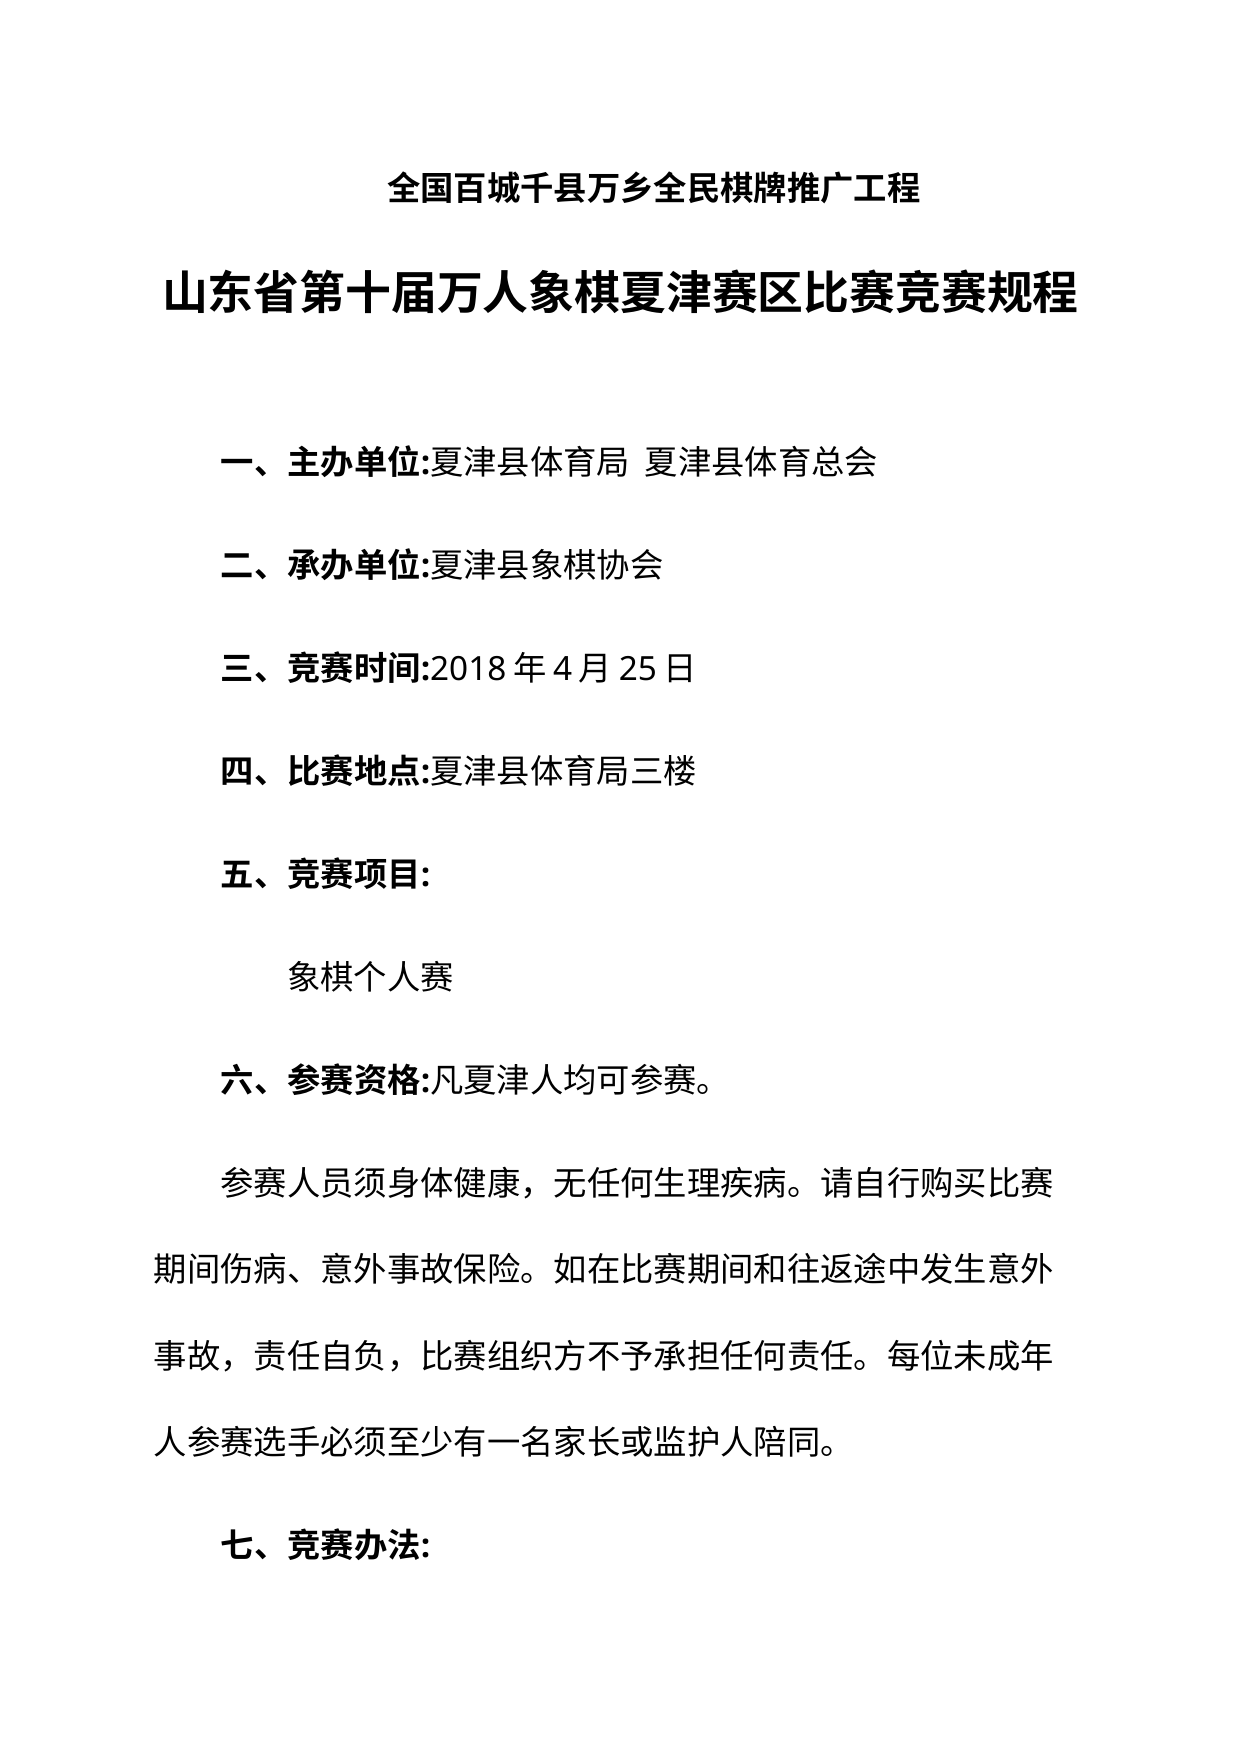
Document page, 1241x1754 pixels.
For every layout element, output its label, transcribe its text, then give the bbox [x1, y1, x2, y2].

text 三、竞赛时间:2018年4月25日 [153, 628, 1087, 703]
text 七、竞赛办法: [153, 1505, 1087, 1580]
text 山东省第十届万人象棋夏津赛区比赛竞赛规程 [153, 252, 1087, 327]
text 全国百城千县万乡全民棋牌推广工程 [153, 149, 1087, 224]
text 四、比赛地点:夏津县体育局三楼 [153, 732, 1087, 807]
text 六、参赛资格:凡夏津人均可参赛。 [153, 1041, 1087, 1116]
text 象棋个人赛 [153, 938, 1087, 1013]
text 一、主办单位:夏津县体育局 夏津县体育总会 [153, 422, 1087, 497]
text 五、竞赛项目: [153, 834, 1087, 909]
text 参赛人员须身体健康，无任何生理疾病。请自行购买比赛期间伤病、意外事故保险。如在比赛期间和往返途中发生意外事故，责任自负，比赛组织方不予承担任何责任。每位未成年人参赛选手必须至少有一名家长或监护人陪同。 [153, 1144, 1087, 1477]
text 二、承办单位:夏津县象棋协会 [153, 526, 1087, 601]
